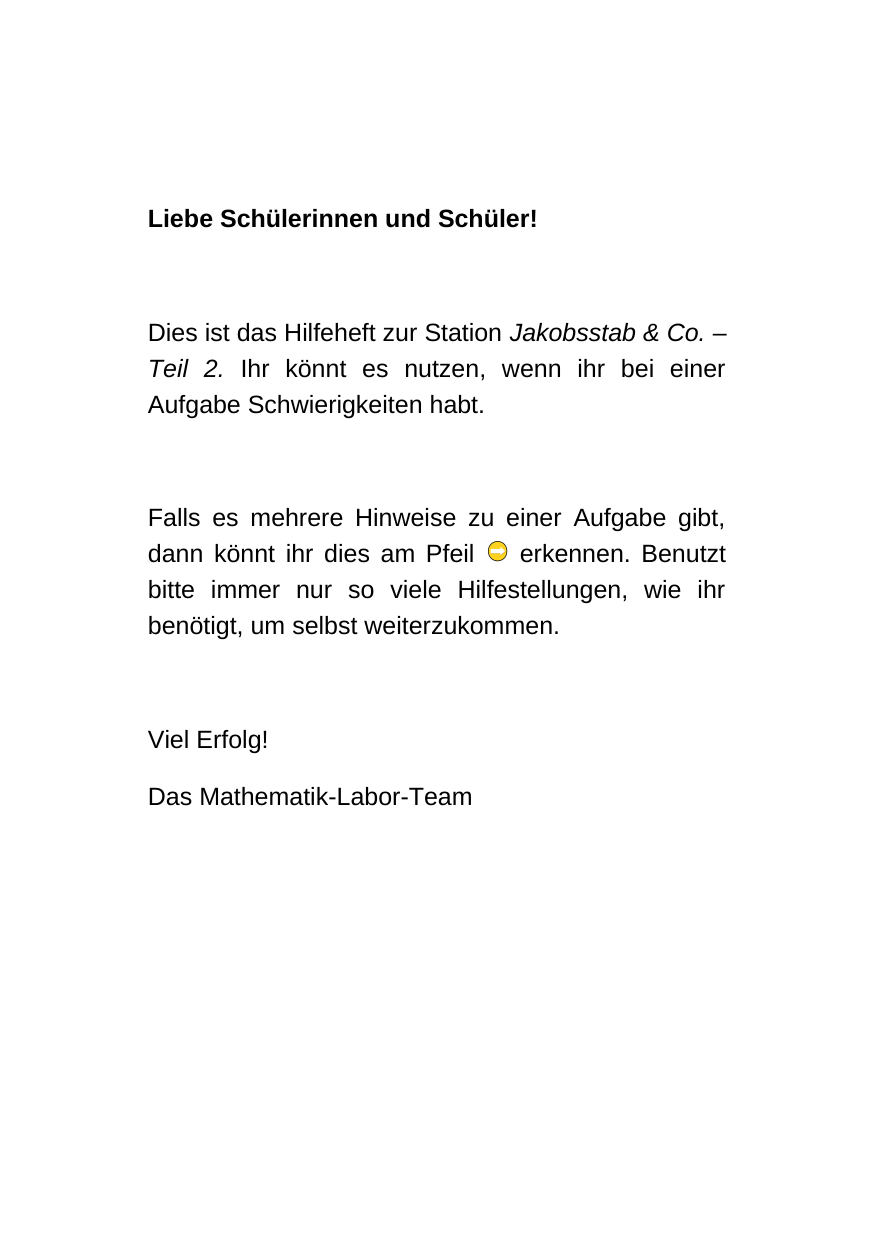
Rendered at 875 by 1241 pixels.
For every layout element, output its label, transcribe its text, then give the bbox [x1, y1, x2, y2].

text Falls es mehrere Hinweise zu einer Aufgabe gibt, dann könnt ihr dies am Pfeil erkennen. Benutzt bitte immer nur so viele Hilfestellungen, wie ihr benötigt, um selbst weiterzukommen. [148, 503, 726, 640]
text Liebe Schülerinnen und Schüler! [148, 204, 726, 233]
text Das Mathematik-Labor-Team [148, 781, 726, 810]
picture [486, 540, 509, 563]
text Viel Erfolg! [148, 725, 726, 753]
text Dies ist das Hilfeheft zur Station Jakobsstab & Co. – Teil 2. Ihr könnt es nutzen, wenn ihr bei einer Aufgabe Schwierigkeiten habt. [148, 318, 726, 418]
